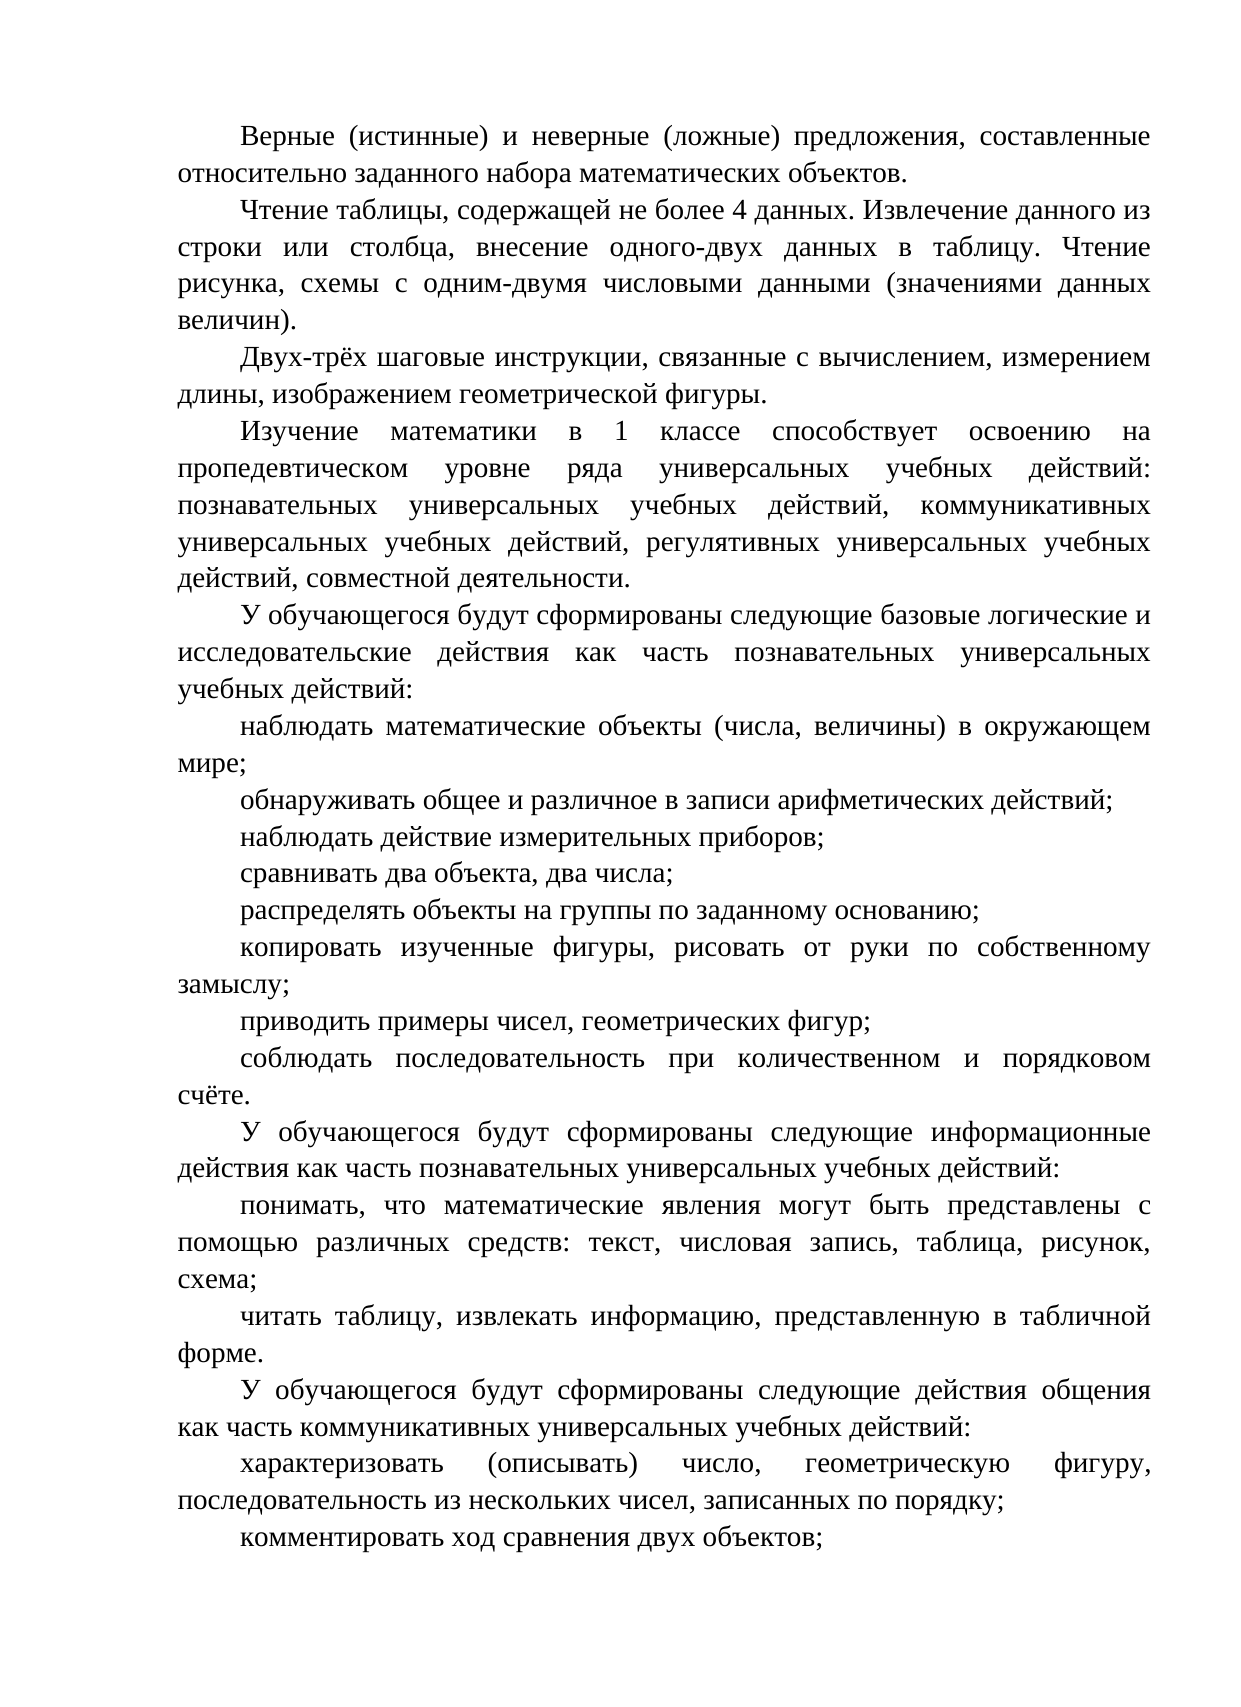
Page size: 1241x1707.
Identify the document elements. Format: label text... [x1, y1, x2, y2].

text У обучающегося будут сформированы следующие информационные действия как часть познавательных универсальных учебных действий: [177, 1114, 1152, 1184]
text У обучающегося будут сформированы следующие базовые логические и исследовательские действия как часть познавательных универсальных учебных действий: [177, 597, 1152, 705]
text Изучение математики в 1 классе способствует освоению на пропедевтическом уровне ряда универсальных учебных действий: познавательных универсальных учебных действий, коммуникативных универсальных учебных действий, регулятивных универсальных учебных действий, совместной деятельности. [177, 413, 1152, 594]
text наблюдать действие измерительных приборов; [177, 819, 1152, 852]
text копировать изученные фигуры, рисовать от руки по собственному замыслу; [177, 929, 1152, 1000]
text приводить примеры чисел, геометрических фигур; [177, 1003, 1152, 1037]
text комментировать ход сравнения двух объектов; [177, 1519, 1152, 1553]
text сравнивать два объекта, два числа; [177, 856, 1152, 889]
text понимать, что математические явления могут быть представлены с помощью различных средств: текст, числовая запись, таблица, рисунок, схема; [177, 1187, 1152, 1295]
text Двух-трёх шаговые инструкции, связанные с вычислением, измерением длины, изображением геометрической фигуры. [177, 339, 1152, 410]
text соблюдать последовательность при количественном и порядковом счёте. [177, 1040, 1152, 1110]
text У обучающегося будут сформированы следующие действия общения как часть коммуникативных универсальных учебных действий: [177, 1372, 1152, 1442]
text читать таблицу, извлекать информацию, представленную в табличной форме. [177, 1298, 1152, 1368]
text распределять объекты на группы по заданному основанию; [177, 892, 1152, 926]
text характеризовать (описывать) число, геометрическую фигуру, последовательность из нескольких чисел, записанных по порядку; [177, 1446, 1152, 1516]
text наблюдать математические объекты (числа, величины) в окружающем мире; [177, 708, 1152, 778]
text Верные (истинные) и неверные (ложные) предложения, составленные относительно заданного набора математических объектов. [177, 118, 1152, 188]
text обнаруживать общее и различное в записи арифметических действий; [177, 782, 1152, 815]
text Чтение таблицы, содержащей не более 4 данных. Извлечение данного из строки или столбца, внесение одного-двух данных в таблицу. Чтение рисунка, схемы с одним-двумя числовыми данными (значениями данных величин). [177, 192, 1152, 336]
